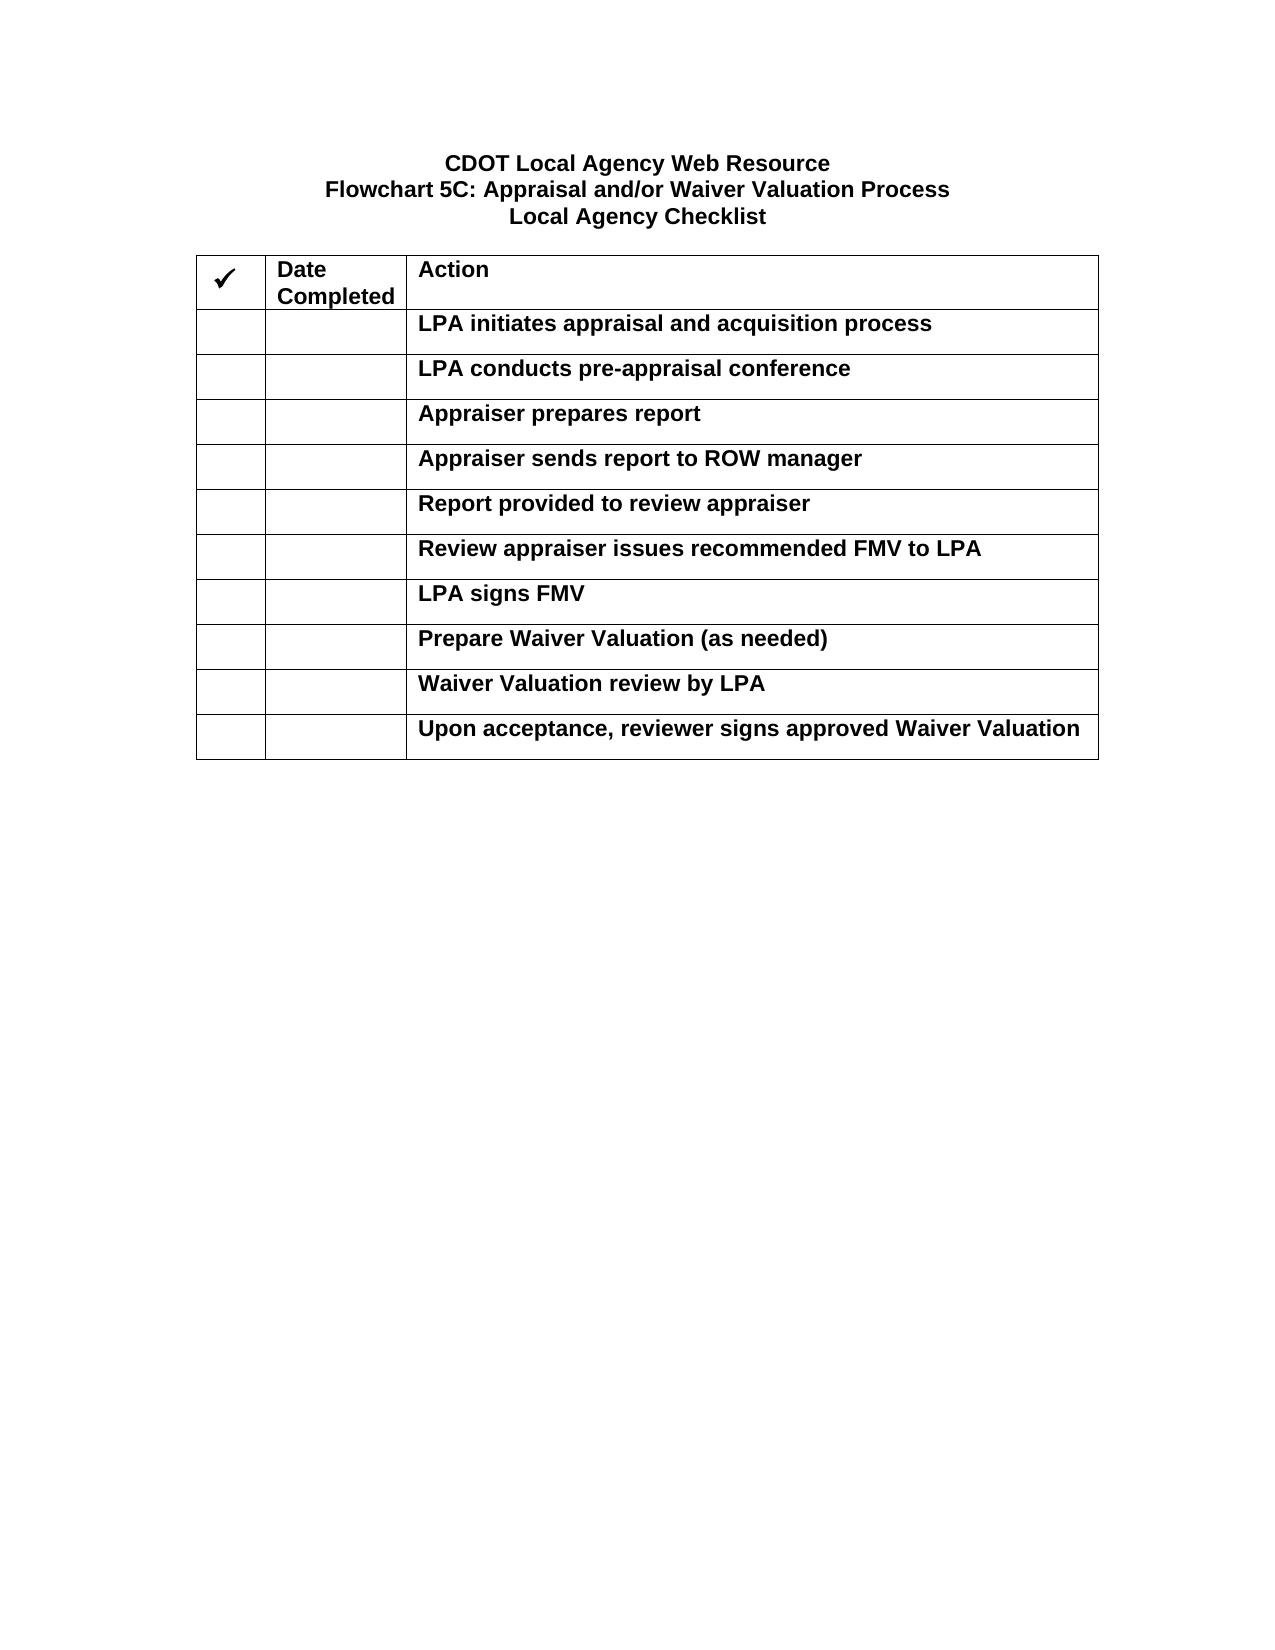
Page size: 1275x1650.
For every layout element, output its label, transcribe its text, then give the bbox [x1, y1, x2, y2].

table_header Date Completed [266, 256, 406, 309]
table_cell [197, 670, 265, 714]
table_cell LPA initiates appraisal and acquisition process [407, 310, 1098, 354]
table_cell [266, 355, 406, 399]
table_cell LPA conducts pre-appraisal conference [407, 355, 1098, 399]
table_cell [197, 580, 265, 624]
table_cell LPA signs FMV [407, 580, 1098, 624]
table_cell [197, 715, 265, 759]
table_cell Report provided to review appraiser [407, 490, 1098, 534]
table_cell Upon acceptance, reviewer signs approved Waiver Valuation [407, 715, 1098, 759]
table_cell [266, 400, 406, 444]
table_cell [197, 625, 265, 669]
text Flowchart 5C: Appraisal and/or Waiver Valuation Process [187, 176, 1087, 203]
table_cell [266, 445, 406, 489]
table_cell Appraiser sends report to ROW manager [407, 445, 1098, 489]
table_cell [266, 625, 406, 669]
table_cell [197, 490, 265, 534]
table_cell Prepare Waiver Valuation (as needed) [407, 625, 1098, 669]
table_cell [197, 355, 265, 399]
table_cell [266, 310, 406, 354]
table_header [197, 256, 265, 309]
table_cell [197, 535, 265, 579]
table_cell [266, 715, 406, 759]
table_cell [266, 580, 406, 624]
table_cell [197, 400, 265, 444]
table_cell [266, 535, 406, 579]
table_cell Waiver Valuation review by LPA [407, 670, 1098, 714]
table_cell [266, 670, 406, 714]
table_cell [197, 310, 265, 354]
table_cell Appraiser prepares report [407, 400, 1098, 444]
text CDOT Local Agency Web Resource [187, 150, 1087, 176]
table_cell [197, 445, 265, 489]
table_header Action [407, 256, 1098, 309]
table_cell [266, 490, 406, 534]
text Local Agency Checklist [187, 203, 1087, 229]
table_cell Review appraiser issues recommended FMV to LPA [407, 535, 1098, 579]
